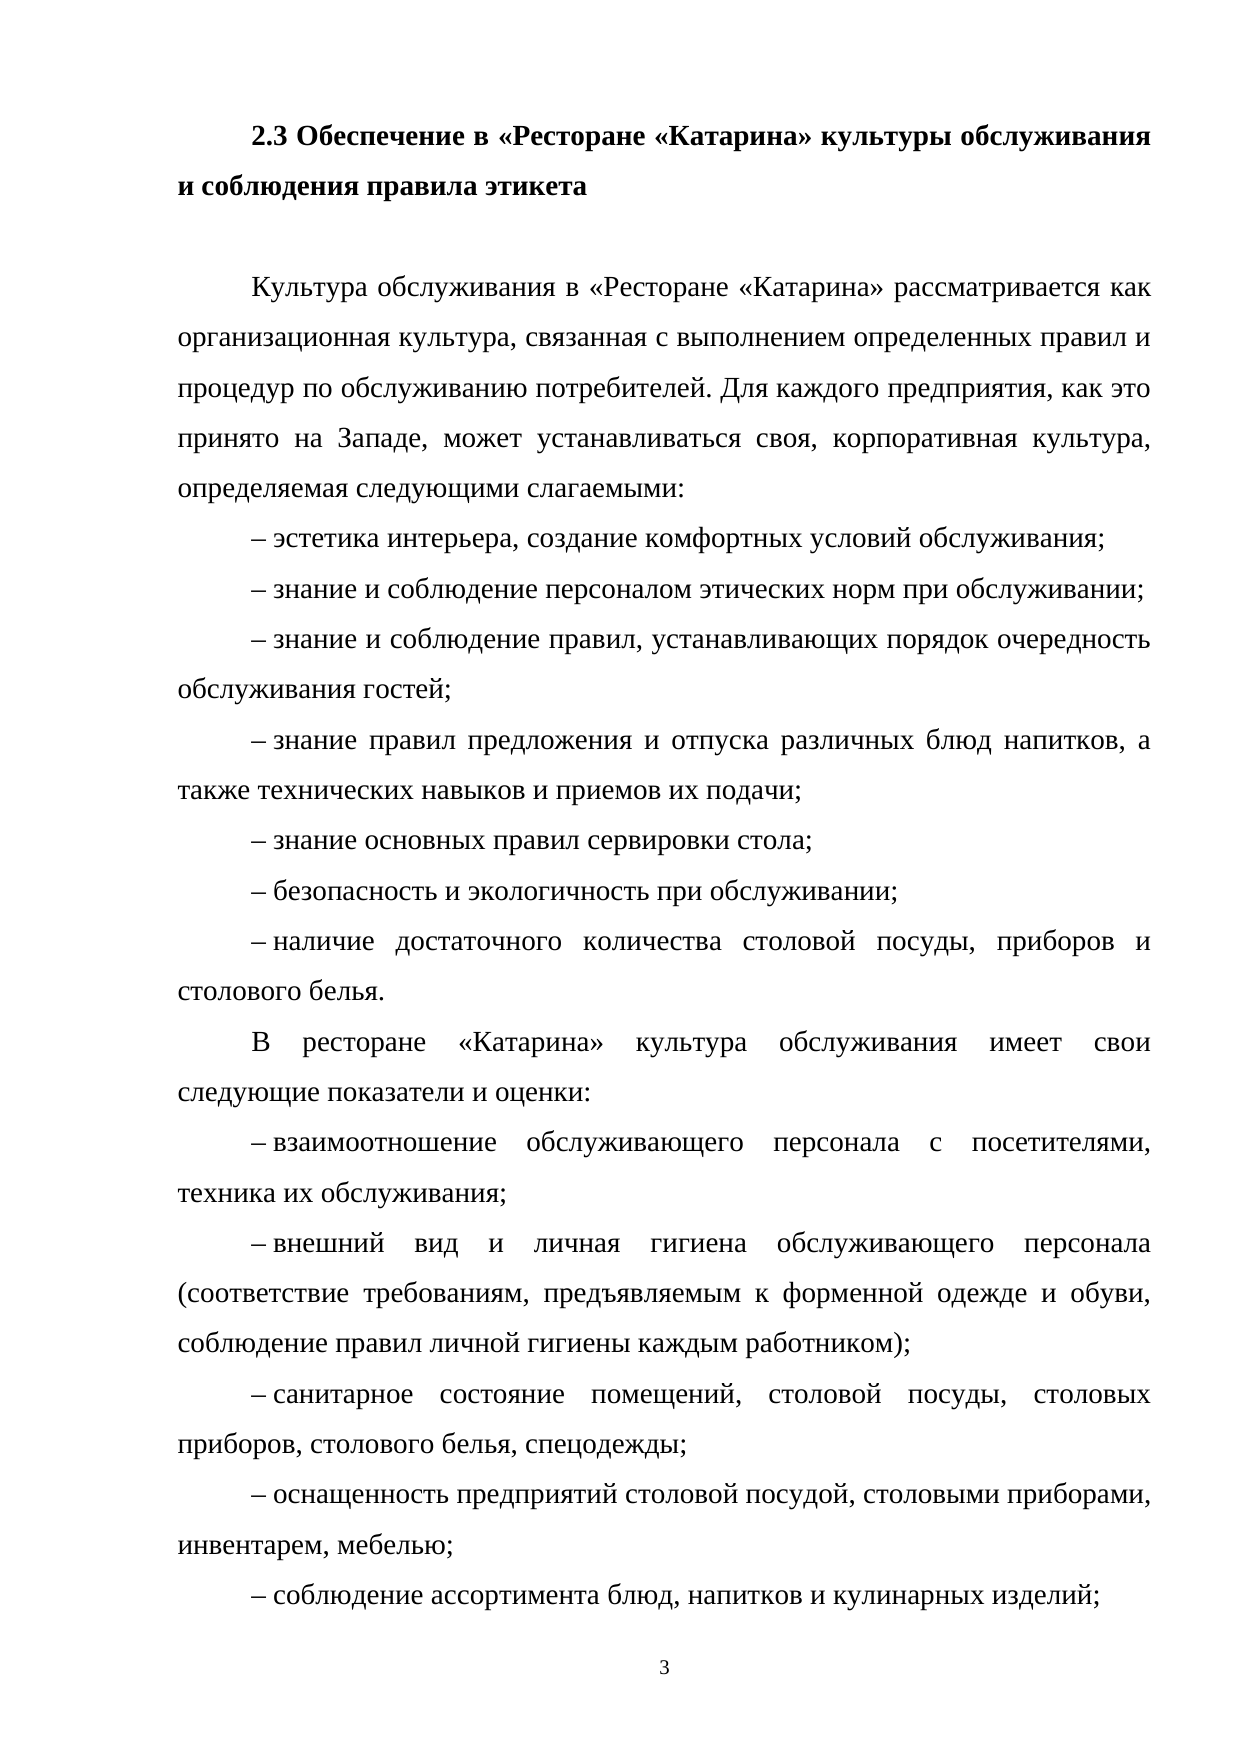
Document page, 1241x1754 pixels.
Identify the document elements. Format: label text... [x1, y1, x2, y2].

text 2.3 Обеспечение в «Ресторане «Катарина» культуры обслуживания и соблюдения правила этикета [177, 118, 1152, 202]
text – знание и соблюдение правил, устанавливающих порядок очередность обслуживания гостей; [177, 621, 1152, 705]
text – взаимоотношение обслуживающего персонала с посетителями, техника их обслуживания; [177, 1124, 1152, 1208]
text – наличие достаточного количества столовой посуды, приборов и столового белья. [177, 923, 1152, 1007]
text В ресторане «Катарина» культура обслуживания имеет свои следующие показатели и оценки: [177, 1024, 1152, 1108]
text – соблюдение ассортимента блюд, напитков и кулинарных изделий; [177, 1577, 1152, 1611]
text – оснащенность предприятий столовой посудой, столовыми приборами, инвентарем, мебелью; [177, 1477, 1152, 1560]
text – эстетика интерьера, создание комфортных условий обслуживания; [177, 521, 1152, 554]
text – санитарное состояние помещений, столовой посуды, столовых приборов, столового белья, спецодежды; [177, 1376, 1152, 1460]
text – внешний вид и личная гигиена обслуживающего персонала (соответствие требованиям, предъявляемым к форменной одежде и обуви, соблюдение правил личной гигиены каждым работником); [177, 1225, 1152, 1359]
text – знание основных правил сервировки стола; [177, 822, 1152, 856]
text Культура обслуживания в «Ресторане «Катарина» рассматривается как организационная культура, связанная с выполнением определенных правил и процедур по обслуживанию потребителей. Для каждого предприятия, как это принято на Западе, может устанавливаться своя, корпоративная культура, определяемая следующими слагаемыми: [177, 269, 1152, 504]
text – безопасность и экологичность при обслуживании; [177, 873, 1152, 906]
text – знание и соблюдение персоналом этических норм при обслуживании; [177, 571, 1152, 604]
text – знание правил предложения и отпуска различных блюд напитков, а также технических навыков и приемов их подачи; [177, 722, 1152, 806]
